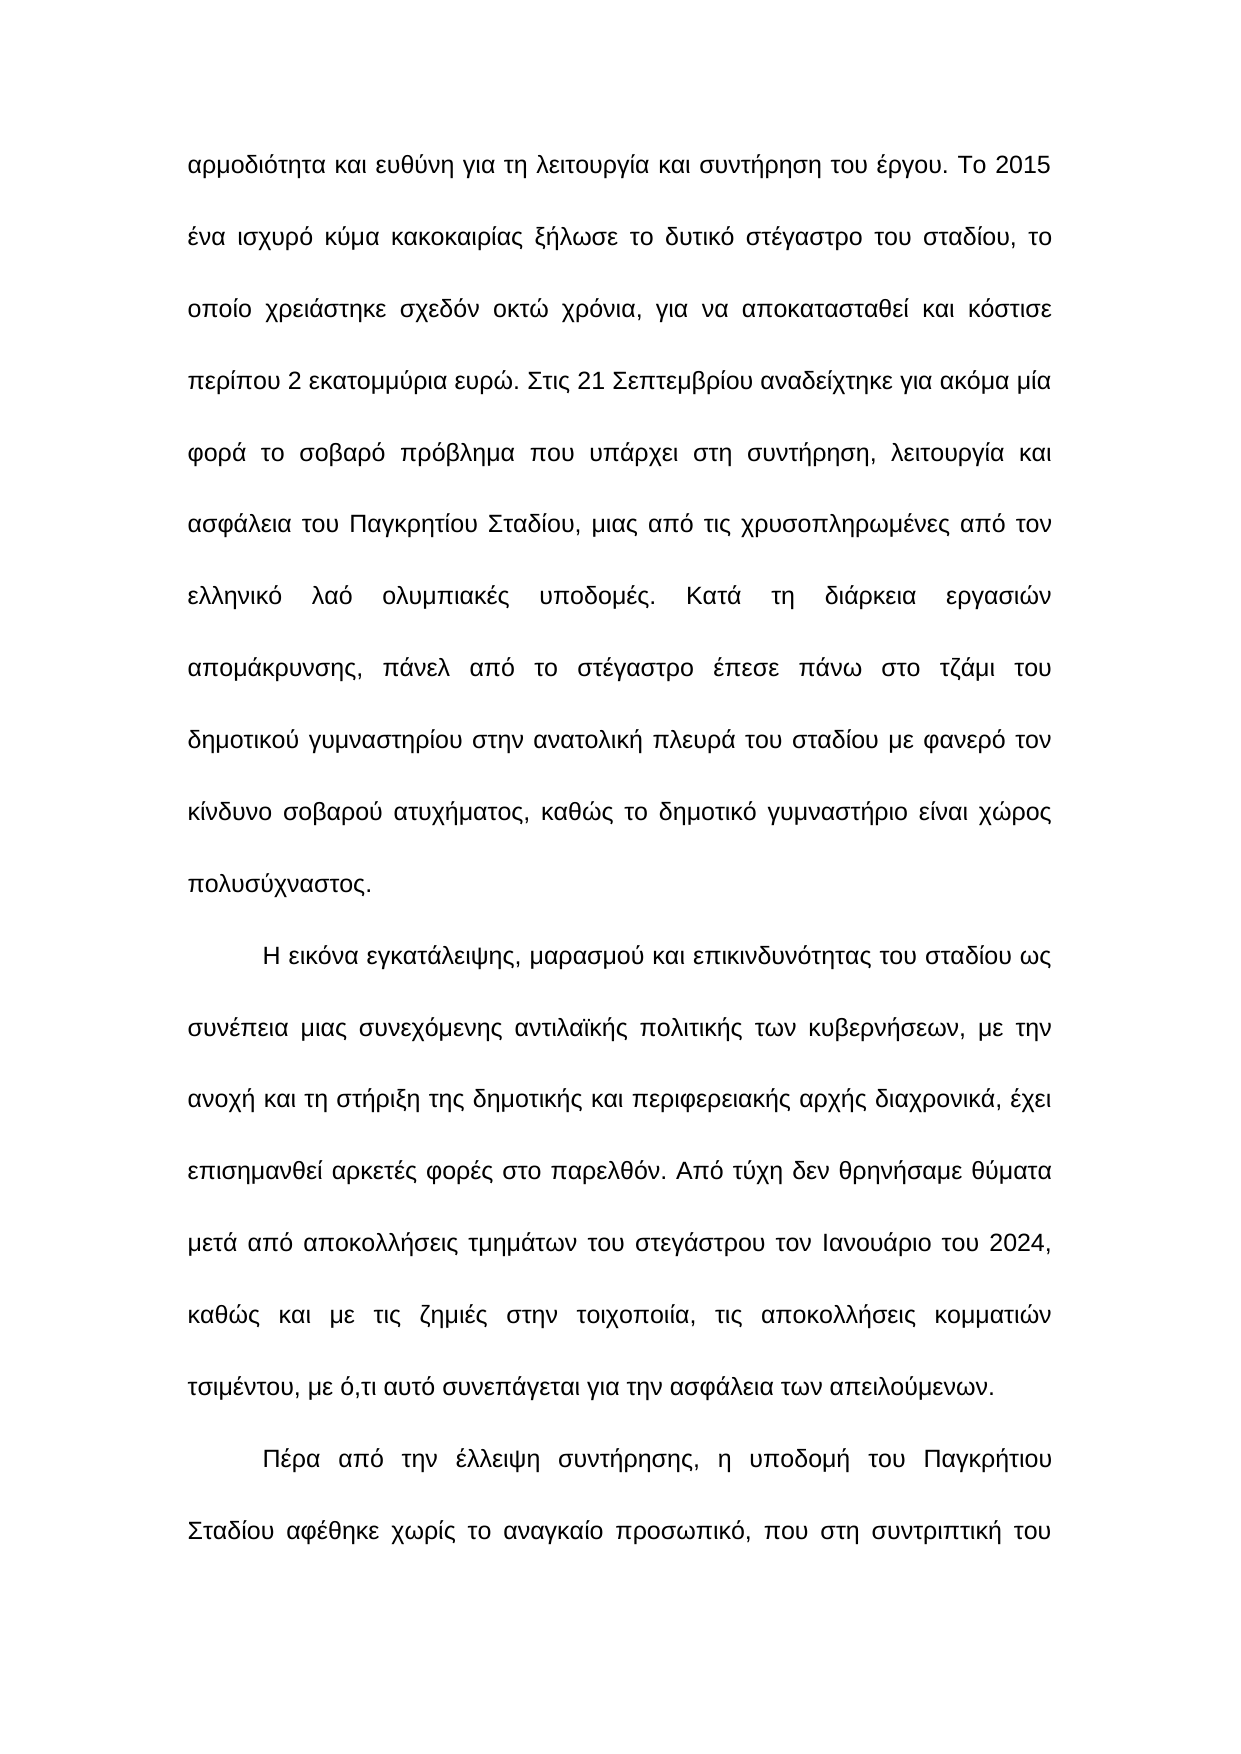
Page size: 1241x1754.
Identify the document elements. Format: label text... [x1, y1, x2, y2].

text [187, 150, 1053, 897]
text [187, 1444, 1053, 1544]
text Η εικόνα εγκατάλειψης, μαρασμού και επικινδυνότητας του σταδίου ως συνέπεια μιας συνεχόμενης αντιλαϊκής πολιτικής των κυβερνήσεων, με την ανοχή και τη στήριξη της δημοτικής και περιφερειακής αρχής διαχρονικά, έχει επισημανθεί αρκετές φορές στο παρελθόν. Από τύχη δεν θρηνήσαμε θύματα μετά από αποκολλήσεις τμημάτων του στεγάστρου τον Ιανουάριο του 2024, καθώς και με τις ζημιές στην τοιχοποιία, τις αποκολλήσεις κομματιών τσιμέντου, με ό,τι αυτό συνεπάγεται για την ασφάλεια των απειλούμενων. [187, 941, 1053, 1401]
